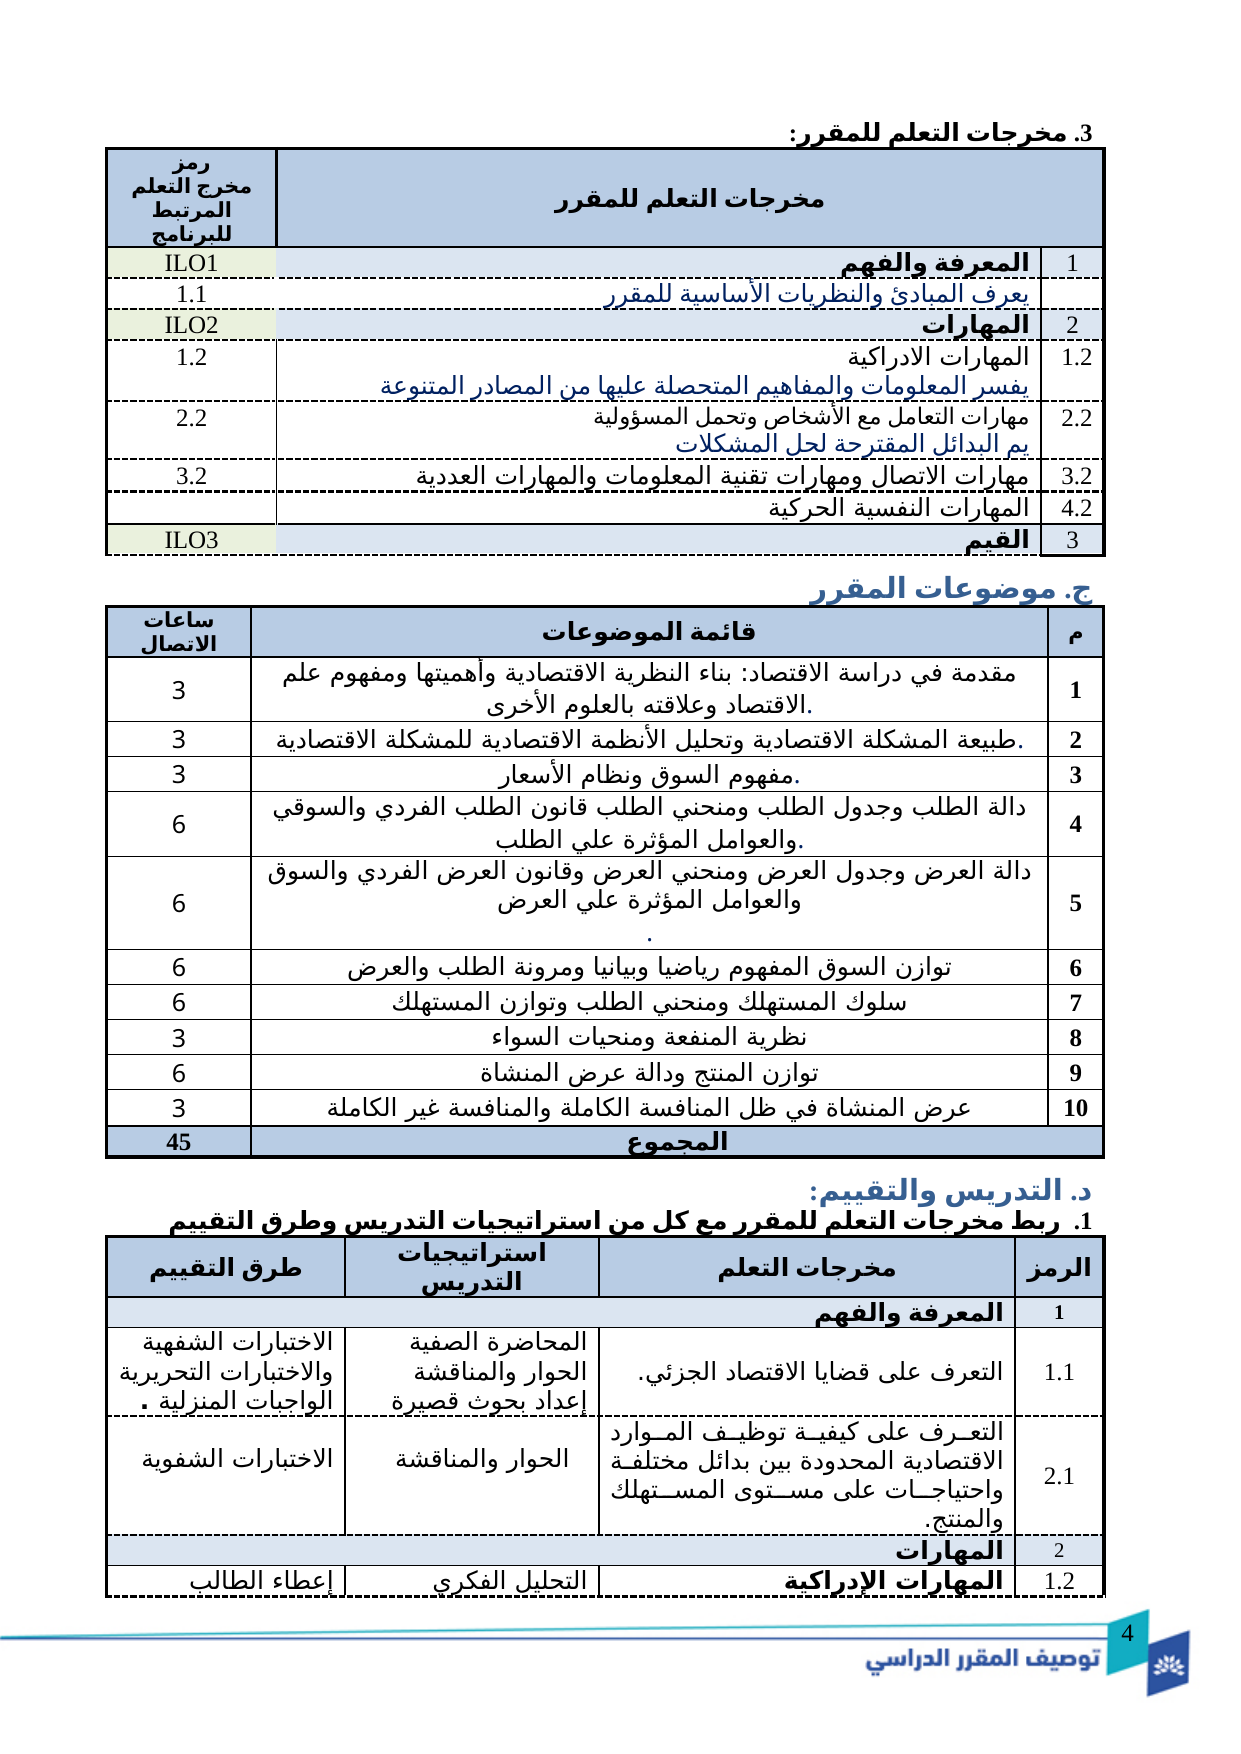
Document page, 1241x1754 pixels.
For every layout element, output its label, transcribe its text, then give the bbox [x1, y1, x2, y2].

table_cell 1.1 [1016, 1328, 1102, 1415]
table_cell 2.2 [108, 400, 276, 458]
table_cell المجموع [252, 1127, 1102, 1155]
table_cell توازن المنتج ودالة عرض المنشاة [252, 1055, 1047, 1089]
table_cell 3.2 [108, 458, 276, 490]
table_cell 6 [108, 792, 250, 856]
table_cell 3 [108, 757, 250, 791]
table_cell 1.2 [1016, 1566, 1102, 1595]
table_cell ILO1 [108, 248, 276, 277]
table_cell 1.2 [1042, 339, 1102, 400]
table_cell التعرف على قضايا الاقتصاد الجزئي. [600, 1328, 1014, 1415]
table_header ساعات الاتصال [108, 608, 250, 656]
table_header قائمة الموضوعات [252, 608, 1047, 656]
table_cell 3 [1049, 757, 1102, 791]
table_cell 6 [108, 1055, 250, 1089]
table_cell 3 [108, 1090, 250, 1124]
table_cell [108, 1566, 344, 1595]
table_cell 2 [1049, 722, 1102, 756]
picture [0, 1589, 1200, 1715]
table_cell 6 [1049, 950, 1102, 984]
subtitle 1. ربط مخرجات التعلم للمقرر مع كل من استراتيجيات التدريس وطرق التقييم [118, 1206, 1092, 1235]
table_cell 1 [1049, 658, 1102, 721]
table_cell 10 [1049, 1090, 1102, 1124]
table_cell 4.2 [1042, 490, 1102, 523]
table_header مخرجات التعلم للمقرر [278, 150, 1102, 246]
table_cell الحوار والمناقشة [346, 1415, 598, 1534]
table_header الرمز [1016, 1238, 1102, 1296]
table_cell 8 [1049, 1020, 1102, 1054]
table_cell 2 [1016, 1534, 1102, 1565]
table_cell 1 [1042, 248, 1102, 277]
table_cell توازن السوق المفهوم رياضيا وبيانيا ومرونة الطلب والعرض [252, 950, 1047, 984]
subtitle د. التدريس والتقييم: [118, 1173, 1092, 1206]
table_cell المهارات النفسية الحركية [277, 490, 1040, 523]
table_cell المعرفة والفهم [108, 1298, 1014, 1327]
table_cell طبيعة المشكلة الاقتصادية وتحليل الأنظمة الاقتصادية للمشكلة الاقتصادية. [252, 722, 1047, 756]
table_cell [1042, 277, 1102, 308]
table_cell سلوك المستهلك ومنحني الطلب وتوازن المستهلك [252, 985, 1047, 1019]
table_cell 45 [108, 1127, 250, 1155]
table_cell 3 [108, 1020, 250, 1054]
table_cell عرض المنشاة في ظل المنافسة الكاملة والمنافسة غير الكاملة [252, 1090, 1047, 1124]
table_cell يعرف المبادئ والنظريات الأساسية للمقرر [276, 277, 1040, 308]
table_cell 1.1 [108, 277, 276, 308]
table_cell التعرف على كيفية توظيف الموارد الاقتصادية المحدودة بين بدائل مختلفة واحتياجات على مستوى المستهلك والمنتج. [600, 1415, 1014, 1534]
table_cell ILO3 [108, 523, 276, 553]
table_cell المحاضرة الصفية الحوار والمناقشة إعداد بحوث قصيرة [346, 1328, 598, 1415]
table_cell 3 [108, 722, 250, 756]
subtitle ج. موضوعات المقرر [118, 571, 1092, 604]
table_cell 4 [1049, 792, 1102, 856]
table_cell 6 [108, 985, 250, 1019]
table_cell 1 [1016, 1298, 1102, 1327]
table_cell المعرفة والفهم [276, 248, 1040, 277]
table_cell مفهوم السوق ونظام الأسعار. [252, 757, 1047, 791]
table_header م [1049, 608, 1102, 656]
table_cell نظرية المنفعة ومنحيات السواء [252, 1020, 1047, 1054]
table_cell 2 [1042, 308, 1102, 339]
table_cell مهارات التعامل مع الأشخاص وتحمل المسؤولية يم البدائل المقترحة لحل المشكلات [277, 400, 1040, 458]
table_cell المهارات الادراكية يفسر المعلومات والمفاهيم المتحصلة عليها من المصادر المتنوعة [277, 339, 1040, 400]
table_header رمز مخرج التعلم المرتبط للبرنامج [108, 150, 275, 246]
table_header مخرجات التعلم [600, 1238, 1014, 1296]
table_cell دالة الطلب وجدول الطلب ومنحني الطلب قانون الطلب الفردي والسوقي والعوامل المؤثرة علي الطلب. [252, 792, 1047, 856]
table_header استراتيجيات التدريس [346, 1238, 598, 1296]
table_cell المهارات [108, 1534, 1014, 1565]
table_cell المهارات [276, 308, 1040, 339]
table_cell 3.2 [1042, 458, 1102, 490]
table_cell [346, 1566, 598, 1595]
table_cell القيم [276, 523, 1040, 553]
table_cell [108, 490, 276, 523]
table_cell 1.2 [108, 339, 276, 400]
table_cell مقدمة في دراسة الاقتصاد: بناء النظرية الاقتصادية وأهميتها ومفهوم علم الاقتصاد وعلاقته بالعلوم الأخرى. [252, 658, 1047, 721]
table_header طرق التقييم [108, 1238, 344, 1296]
table_cell الاختبارات الشفهية والاختبارات التحريرية الواجبات المنزلية . [108, 1328, 344, 1415]
table_cell ILO2 [108, 308, 276, 339]
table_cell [600, 1566, 1014, 1595]
table_cell مهارات الاتصال ومهارات تقنية المعلومات والمهارات العددية [277, 458, 1040, 490]
table_cell الاختبارات الشفوية [108, 1415, 344, 1534]
table_cell 2.1 [1016, 1415, 1102, 1534]
table_cell 3 [1042, 525, 1102, 553]
table_cell 6 [108, 857, 250, 949]
subtitle 3. مخرجات التعلم للمقرر: [118, 118, 1092, 147]
table_cell 3 [108, 658, 250, 721]
table_cell 7 [1049, 985, 1102, 1019]
table_cell دالة العرض وجدول العرض ومنحني العرض وقانون العرض الفردي والسوق والعوامل المؤثرة علي العرض . [252, 857, 1047, 949]
table_cell 2.2 [1042, 400, 1102, 458]
table_cell 9 [1049, 1055, 1102, 1089]
table_cell 6 [108, 950, 250, 984]
table_cell 5 [1049, 857, 1102, 949]
